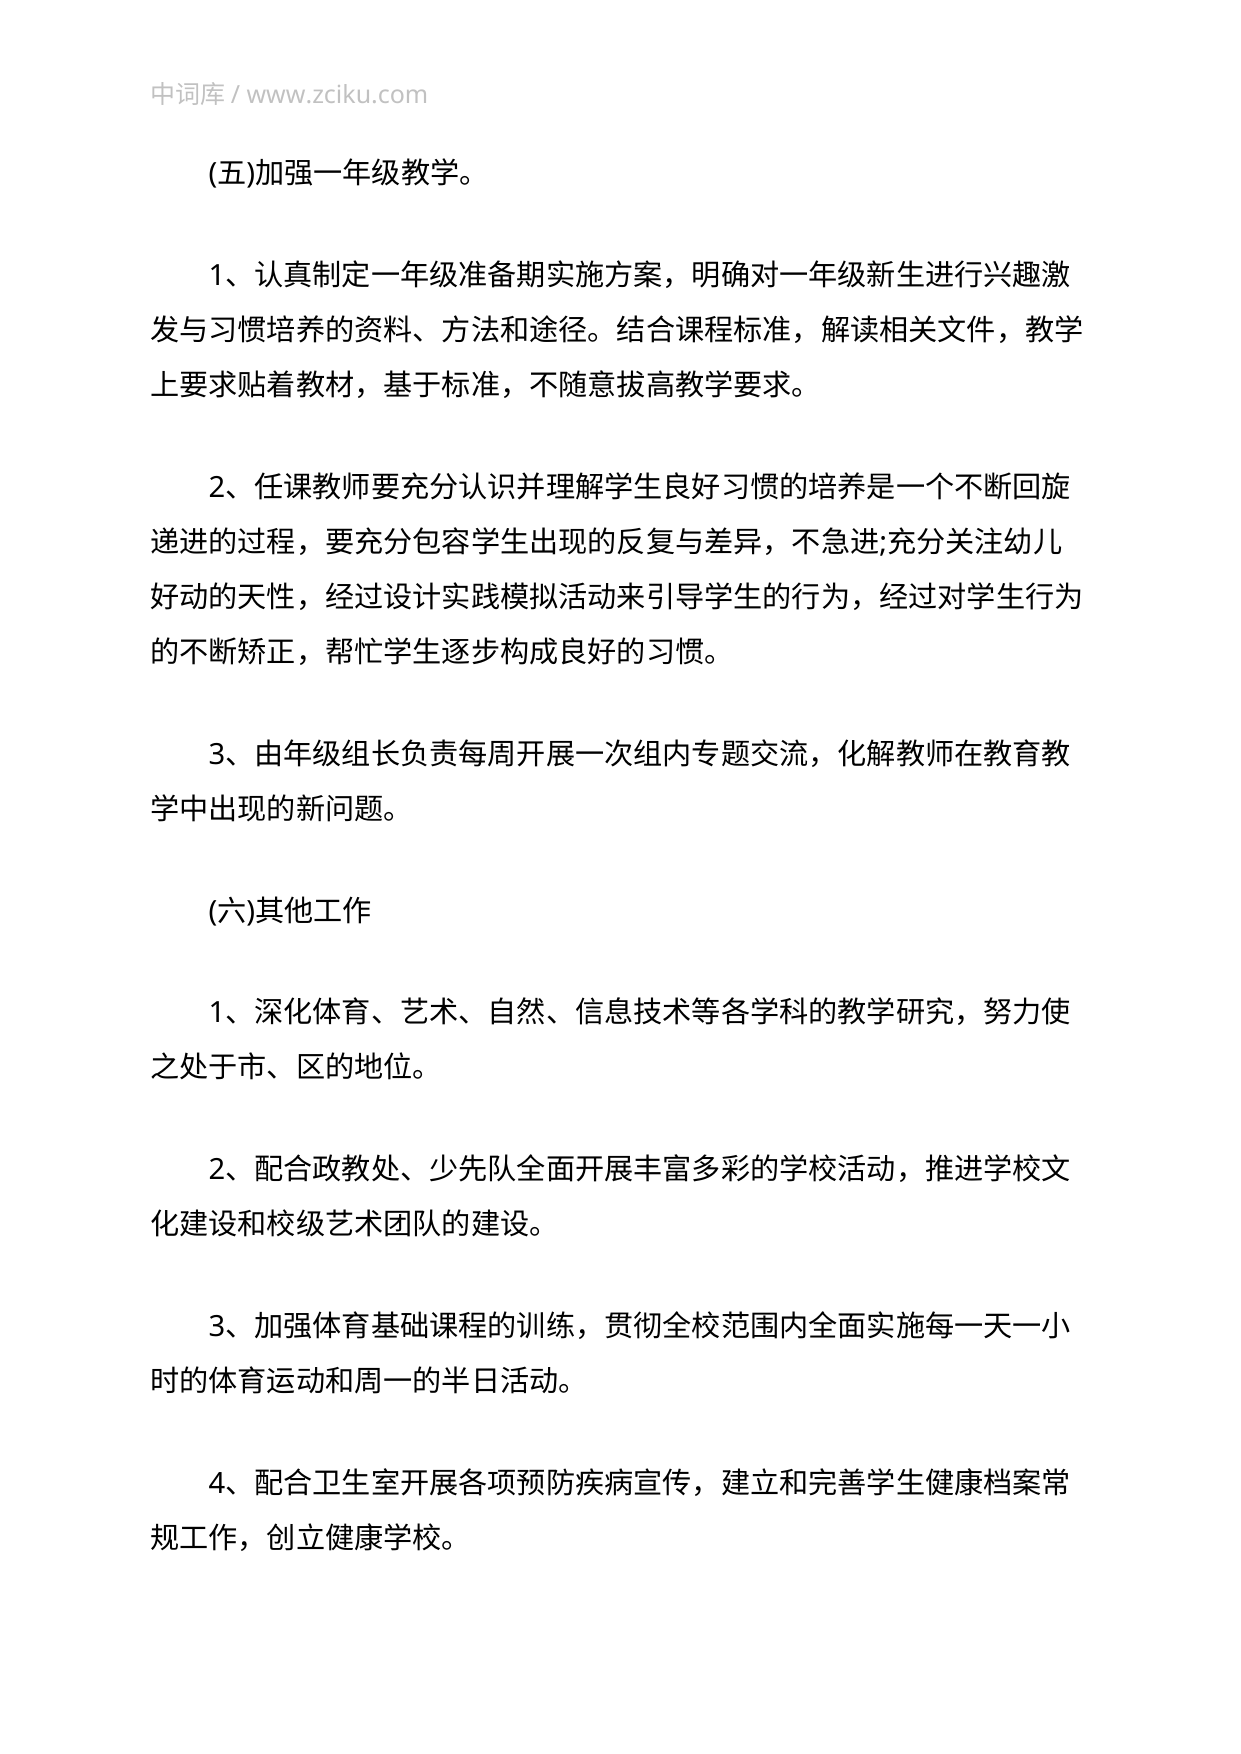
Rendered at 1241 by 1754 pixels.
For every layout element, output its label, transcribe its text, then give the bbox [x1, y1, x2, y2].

text 3、由年级组长负责每周开展一次组内专题交流，化解教师在教育教学中出现的新问题。 [150, 730, 1090, 828]
text 1、认真制定一年级准备期实施方案，明确对一年级新生进行兴趣激发与习惯培养的资料、方法和途径。结合课程标准，解读相关文件，教学上要求贴着教材，基于标准，不随意拔高教学要求。 [150, 252, 1090, 404]
text (六)其他工作 [150, 887, 1090, 929]
text 1、深化体育、艺术、自然、信息技术等各学科的教学研究，努力使之处于市、区的地位。 [150, 989, 1090, 1086]
text 3、加强体育基础课程的训练，贯彻全校范围内全面实施每一天一小时的体育运动和周一的半日活动。 [150, 1303, 1090, 1400]
text 2、配合政教处、少先队全面开展丰富多彩的学校活动，推进学校文化建设和校级艺术团队的建设。 [150, 1146, 1090, 1243]
text (五)加强一年级教学。 [150, 150, 1090, 192]
text 2、任课教师要充分认识并理解学生良好习惯的培养是一个不断回旋递进的过程，要充分包容学生出现的反复与差异，不急进;充分关注幼儿好动的天性，经过设计实践模拟活动来引导学生的行为，经过对学生行为的不断矫正，帮忙学生逐步构成良好的习惯。 [150, 464, 1090, 671]
text 4、配合卫生室开展各项预防疾病宣传，建立和完善学生健康档案常规工作，创立健康学校。 [150, 1459, 1090, 1557]
